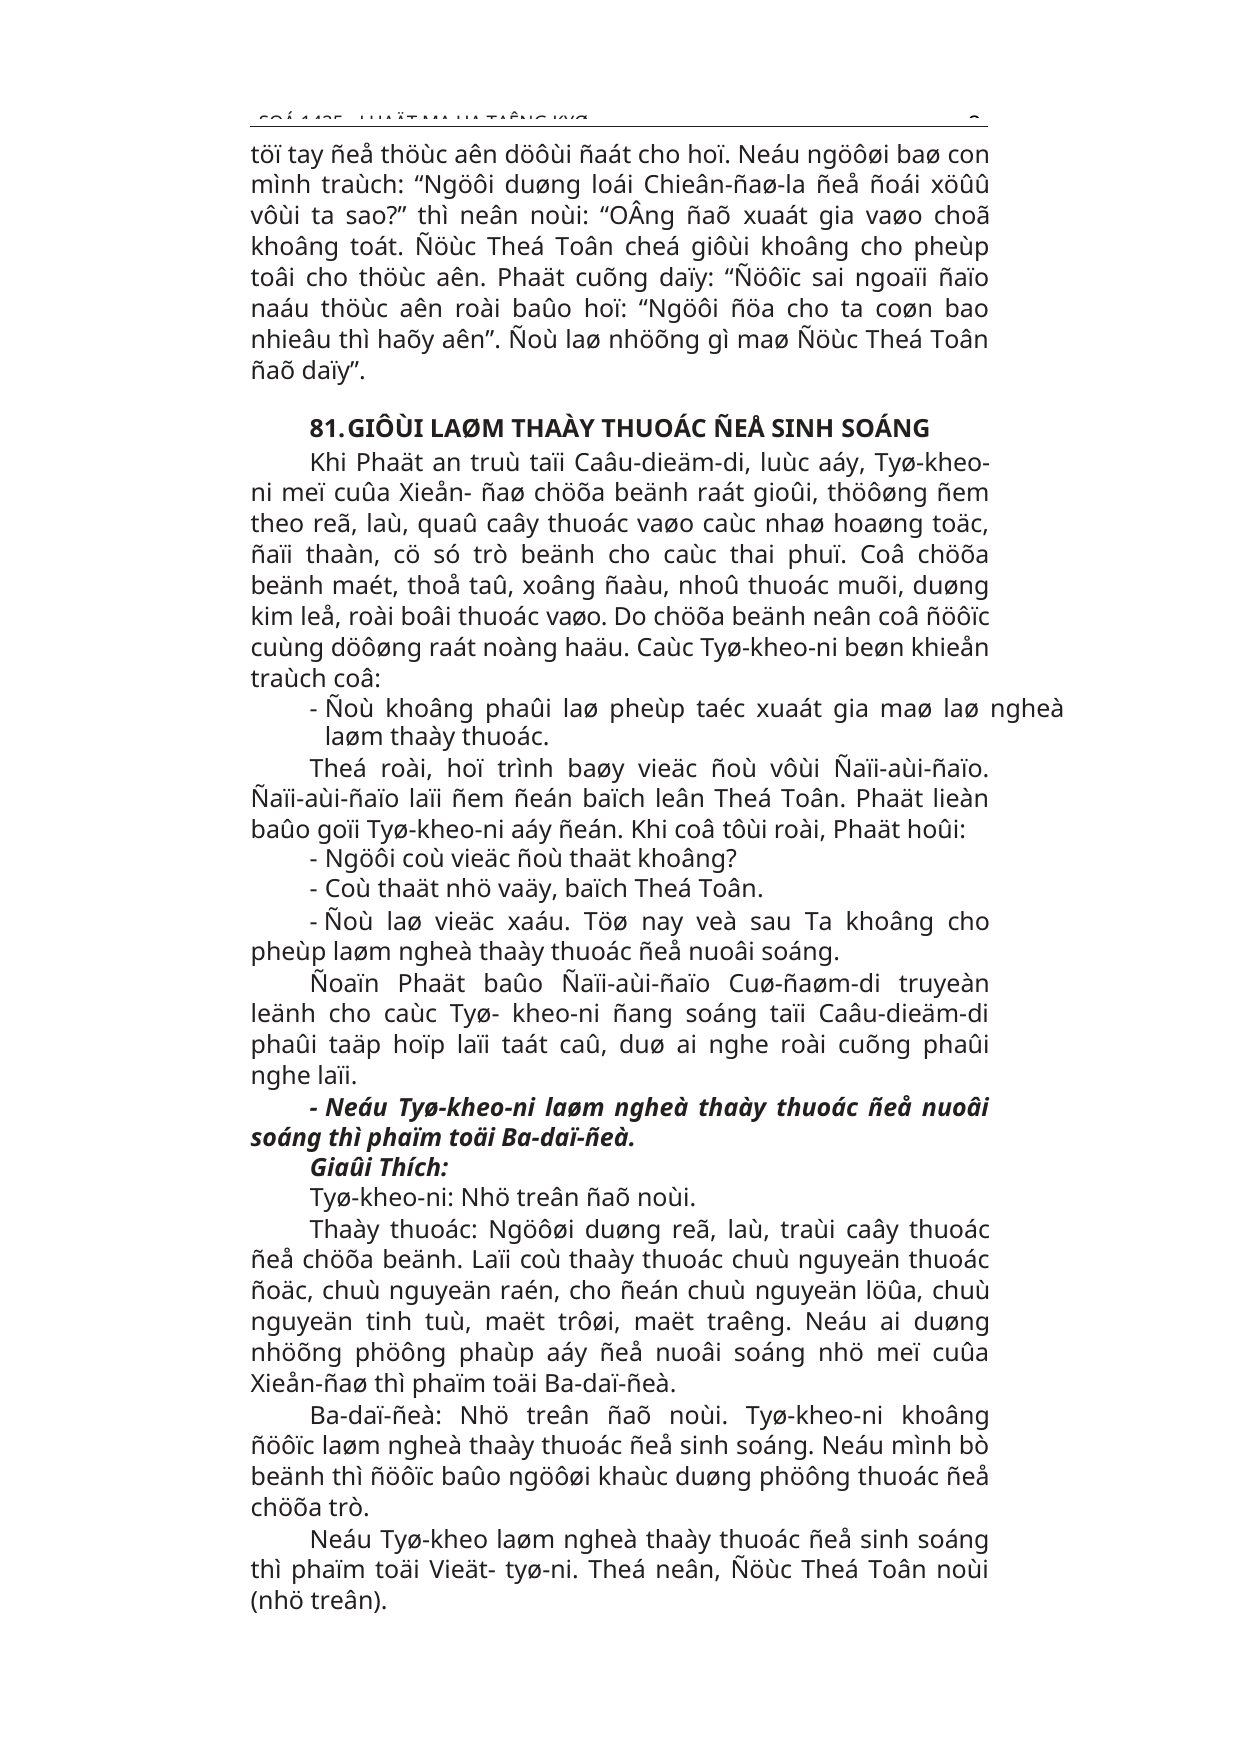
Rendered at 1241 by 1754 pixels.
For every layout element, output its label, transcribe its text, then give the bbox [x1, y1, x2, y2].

text Giaûi Thích: [309, 1153, 1065, 1182]
text Theá roài, hoï trình baøy vieäc ñoù vôùi Ñaïi-aùi-ñaïo. Ñaïi-aùi-ñaïo laïi ñem ñeán baïch leân Theá Toân. Phaät lieàn baûo goïi Tyø-kheo-ni aáy ñeán. Khi coâ tôùi roài, Phaät hoûi: [250, 752, 990, 846]
subtitle GIÔÙI LAØM THAÀY THUOÁC ÑEÅ SINH SOÁNG [309, 411, 1065, 444]
text Tyø-kheo-ni: Nhö treân ñaõ noùi. [309, 1182, 1065, 1212]
text Thaày thuoác: Ngöôøi duøng reã, laù, traùi caây thuoác ñeå chöõa beänh. Laïi coù thaày thuoác chuù nguyeän thuoác ñoäc, chuù nguyeän raén, cho ñeán chuù nguyeän löûa, chuù nguyeän tinh tuù, maët trôøi, maët traêng. Neáu ai duøng nhöõng phöông phaùp aáy ñeå nuoâi soáng nhö meï cuûa Xieån-ñaø thì phaïm toäi Ba-daï-ñeà. [250, 1213, 990, 1400]
list Neáu Tyø-kheo-ni laøm ngheà thaày thuoác ñeå nuoâi soáng thì phaïm toäi Ba-daï-ñeà. [250, 1091, 990, 1153]
text Khi Phaät an truù taïi Caâu-dieäm-di, luùc aáy, Tyø-kheo-ni meï cuûa Xieån- ñaø chöõa beänh raát gioûi, thöôøng ñem theo reã, laù, quaû caây thuoác vaøo caùc nhaø hoaøng toäc, ñaïi thaàn, cö só trò beänh cho caùc thai phuï. Coâ chöõa beänh maét, thoå taû, xoâng ñaàu, nhoû thuoác muõi, duøng kim leå, roài boâi thuoác vaøo. Do chöõa beänh neân coâ ñöôïc cuùng döôøng raát noàng haäu. Caùc Tyø-kheo-ni beøn khieån traùch coâ: [250, 446, 990, 694]
text Neáu Tyø-kheo laøm ngheà thaày thuoác ñeå sinh soáng thì phaïm toäi Vieät- tyø-ni. Theá neân, Ñöùc Theá Toân noùi (nhö treân). [250, 1524, 990, 1617]
list Coù thaät nhö vaäy, baïch Theá Toân. [309, 873, 1065, 904]
text Ñoaïn Phaät baûo Ñaïi-aùi-ñaïo Cuø-ñaøm-di truyeàn leänh cho caùc Tyø- kheo-ni ñang soáng taïi Caâu-dieäm-di phaûi taäp hoïp laïi taát caû, duø ai nghe roài cuõng phaûi nghe laïi. [250, 967, 990, 1091]
list Ñoù khoâng phaûi laø pheùp taéc xuaát gia maø laø ngheà laøm thaày thuoác. [309, 694, 1065, 751]
list Ñoù laø vieäc xaáu. Töø nay veà sau Ta khoâng cho pheùp laøm ngheà thaày thuoác ñeå nuoâi soáng. [250, 905, 990, 967]
list Ngöôi coù vieäc ñoù thaät khoâng? [309, 846, 1065, 873]
text töï tay ñeå thöùc aên döôùi ñaát cho hoï. Neáu ngöôøi baø con mình traùch: “Ngöôi duøng loái Chieân-ñaø-la ñeå ñoái xöûû vôùi ta sao?” thì neân noùi: “OÂng ñaõ xuaát gia vaøo choã khoâng toát. Ñöùc Theá Toân cheá giôùi khoâng cho pheùp toâi cho thöùc aên. Phaät cuõng daïy: “Ñöôïc sai ngoaïi ñaïo naáu thöùc aên roài baûo hoï: “Ngöôi ñöa cho ta coøn bao nhieâu thì haõy aên”. Ñoù laø nhöõng gì maø Ñöùc Theá Toân ñaõ daïy”. [250, 138, 990, 387]
text Ba-daï-ñeà: Nhö treân ñaõ noùi. Tyø-kheo-ni khoâng ñöôïc laøm ngheà thaày thuoác ñeå sinh soáng. Neáu mình bò beänh thì ñöôïc baûo ngöôøi khaùc duøng phöông thuoác ñeå chöõa trò. [250, 1400, 990, 1524]
